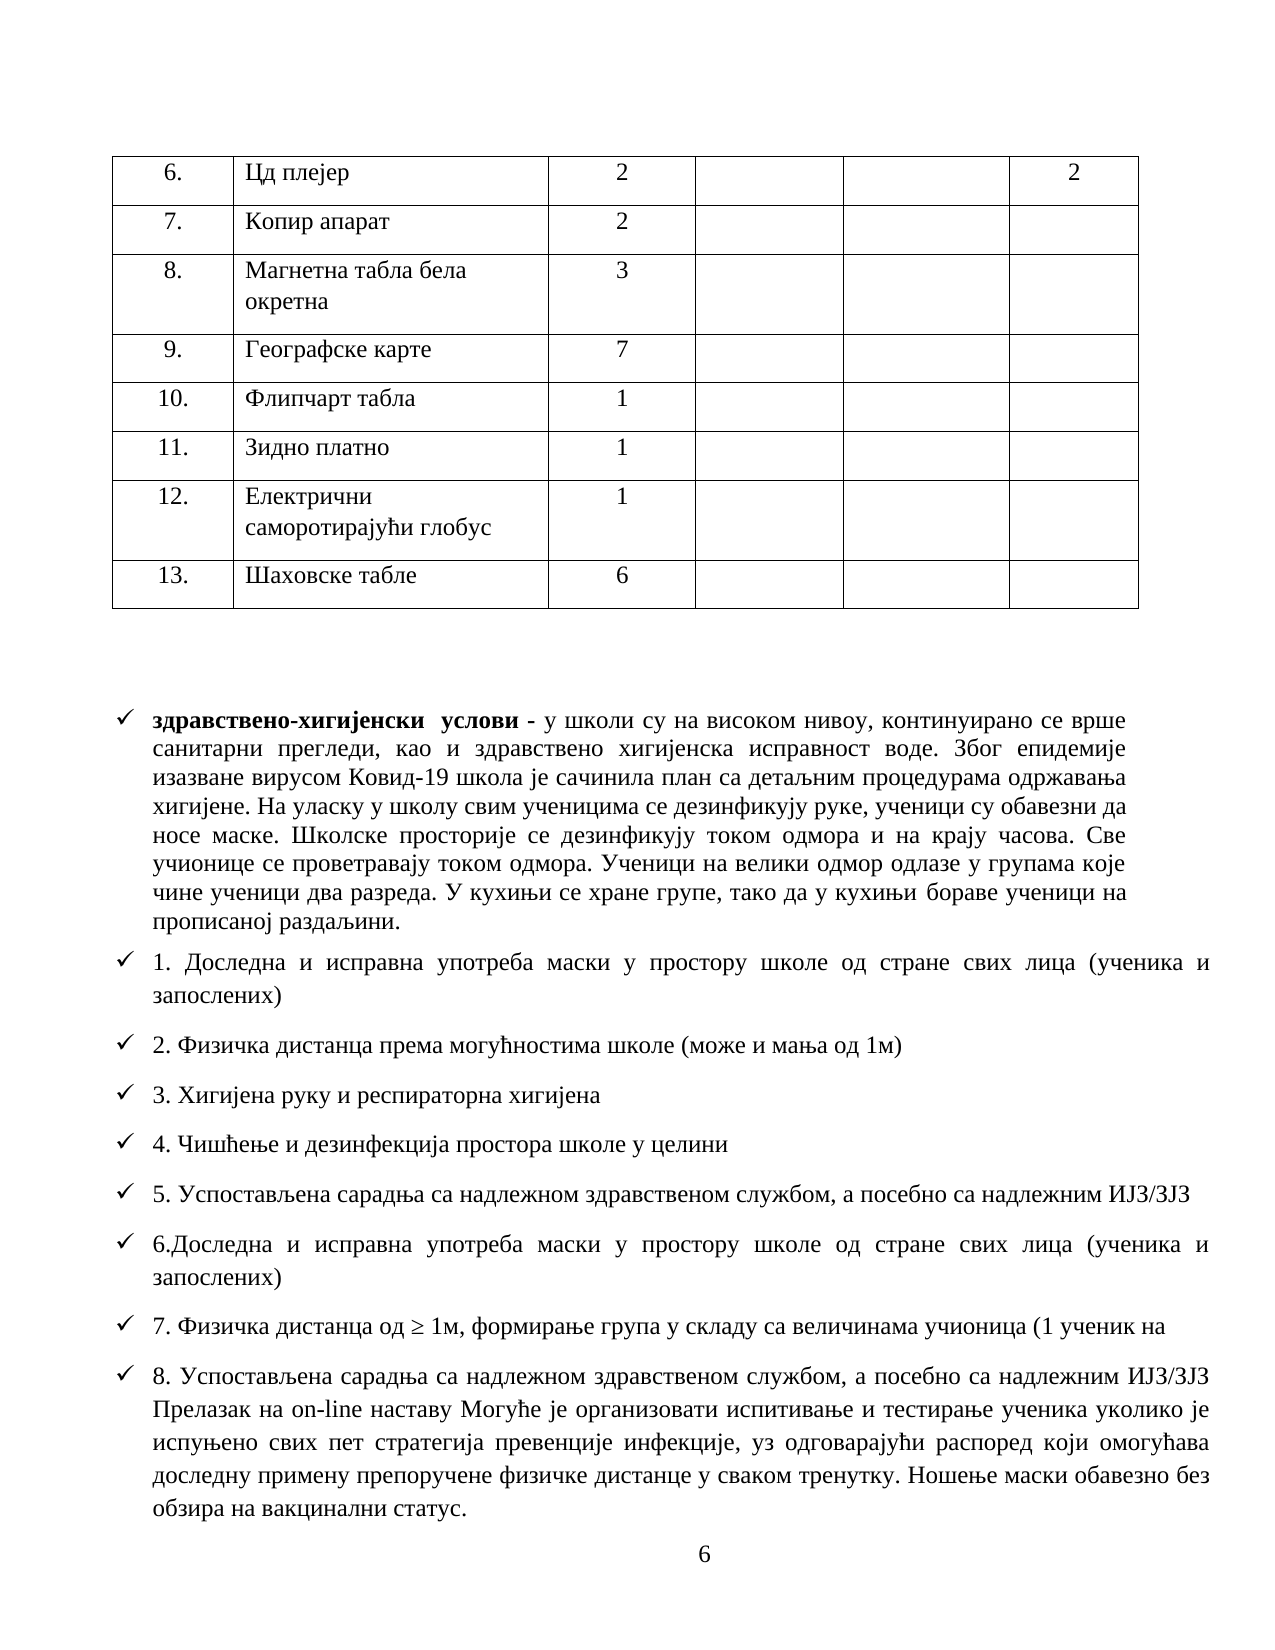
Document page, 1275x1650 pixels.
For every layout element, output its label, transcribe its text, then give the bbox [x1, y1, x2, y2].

table_cell [1010, 255, 1138, 333]
table_cell 3 [549, 255, 695, 333]
table_cell 8. [113, 255, 233, 333]
table_cell Копир апарат [234, 206, 548, 254]
table_cell 1 [549, 481, 695, 559]
table_cell 13. [113, 561, 233, 608]
table_cell 7 [549, 335, 695, 382]
table_cell 11. [113, 432, 233, 480]
table_cell [696, 157, 843, 205]
list 3. Хигијена руку и респираторна хигијена [115, 1080, 1211, 1108]
table_cell [696, 255, 843, 333]
table_cell Магнетна табла бела окретна [234, 255, 548, 333]
table_cell [844, 206, 1009, 254]
table_cell 12. [113, 481, 233, 559]
table_cell 2 [549, 157, 695, 205]
list 8. Успостављена сарадња са надлежном здравственом службом, а посебно са надлежним ИЈЗ/ЗЈЗ Прелазак на on-line наставу Могуће је организовати испитивање и тестирање ученика уколико је испуњено свих пет стратегија превенције инфекције, уз одговарајући распоред који омогућава доследну примену препоручене физичке дистанце у сваком тренутку. Ношење маски обавезно без обзира на вакцинални статус. [115, 1361, 1211, 1522]
list 6.Доследна и исправна употреба маски у простору школе од стране свих лица (ученика и запослених) [115, 1229, 1211, 1291]
table_cell Шаховске табле [234, 561, 548, 608]
table_cell [1010, 561, 1138, 608]
table_cell [844, 157, 1009, 205]
table_cell [1010, 206, 1138, 254]
table_cell Географске карте [234, 335, 548, 382]
table_cell 1 [549, 383, 695, 431]
list 7. Физичка дистанца од ≥ 1м, формирање група у складу са величинама учионица (1 ученик на [115, 1311, 1211, 1340]
table_cell [844, 383, 1009, 431]
table_cell Цд плејер [234, 157, 548, 205]
table_cell 9. [113, 335, 233, 382]
table_cell Електрични саморотирајући глобус [234, 481, 548, 559]
list здравствено-хигијенски услови - у школи су на високом нивоу, континуирано се врше санитарни прегледи, као и здравствено хигијенска исправност воде. Због епидемије изазване вирусом Ковид-19 школа је сачинила план са детаљним процедурама одржавања хигијене. На уласку у школу свим ученицима се дезинфикују руке, ученици су обавезни да носе маске. Школске просторије се дезинфикују током одмора и на крају часова. Све учионице се проветравају током одмора. Ученици на велики одмор одлазе у групама које чине ученици два разреда. У кухињи се хране групе, тако да у кухињи бораве ученици на прописаној раздаљини. [115, 705, 1127, 935]
table_cell 7. [113, 206, 233, 254]
table_cell [696, 335, 843, 382]
table_cell [696, 561, 843, 608]
table_cell [1010, 383, 1138, 431]
table_cell 6. [113, 157, 233, 205]
table_cell 10. [113, 383, 233, 431]
table_cell [696, 481, 843, 559]
list 4. Чишћење и дезинфекција простора школе у целини [115, 1129, 1211, 1158]
table_cell [1010, 335, 1138, 382]
table_cell [696, 206, 843, 254]
table_cell [844, 255, 1009, 333]
list 5. Успостављена сарадња са надлежном здравственом службом, а посебно са надлежним ИЈЗ/ЗЈЗ [115, 1179, 1211, 1208]
table_cell 1 [549, 432, 695, 480]
table_cell [844, 561, 1009, 608]
table_cell Флипчарт табла [234, 383, 548, 431]
table_cell [696, 432, 843, 480]
table_cell [844, 335, 1009, 382]
list 1. Доследна и исправна употреба маски у простору школе од стране свих лица (ученика и запослених) [115, 947, 1211, 1009]
table_cell [696, 383, 843, 431]
table_cell [844, 481, 1009, 559]
table_cell [1010, 481, 1138, 559]
table_cell [1010, 432, 1138, 480]
table_cell 2 [1010, 157, 1138, 205]
table_cell 6 [549, 561, 695, 608]
table_cell 2 [549, 206, 695, 254]
table_cell Зидно платно [234, 432, 548, 480]
list 2. Физичка дистанца према могућностима школе (може и мања од 1м) [115, 1030, 1211, 1059]
table_cell [844, 432, 1009, 480]
